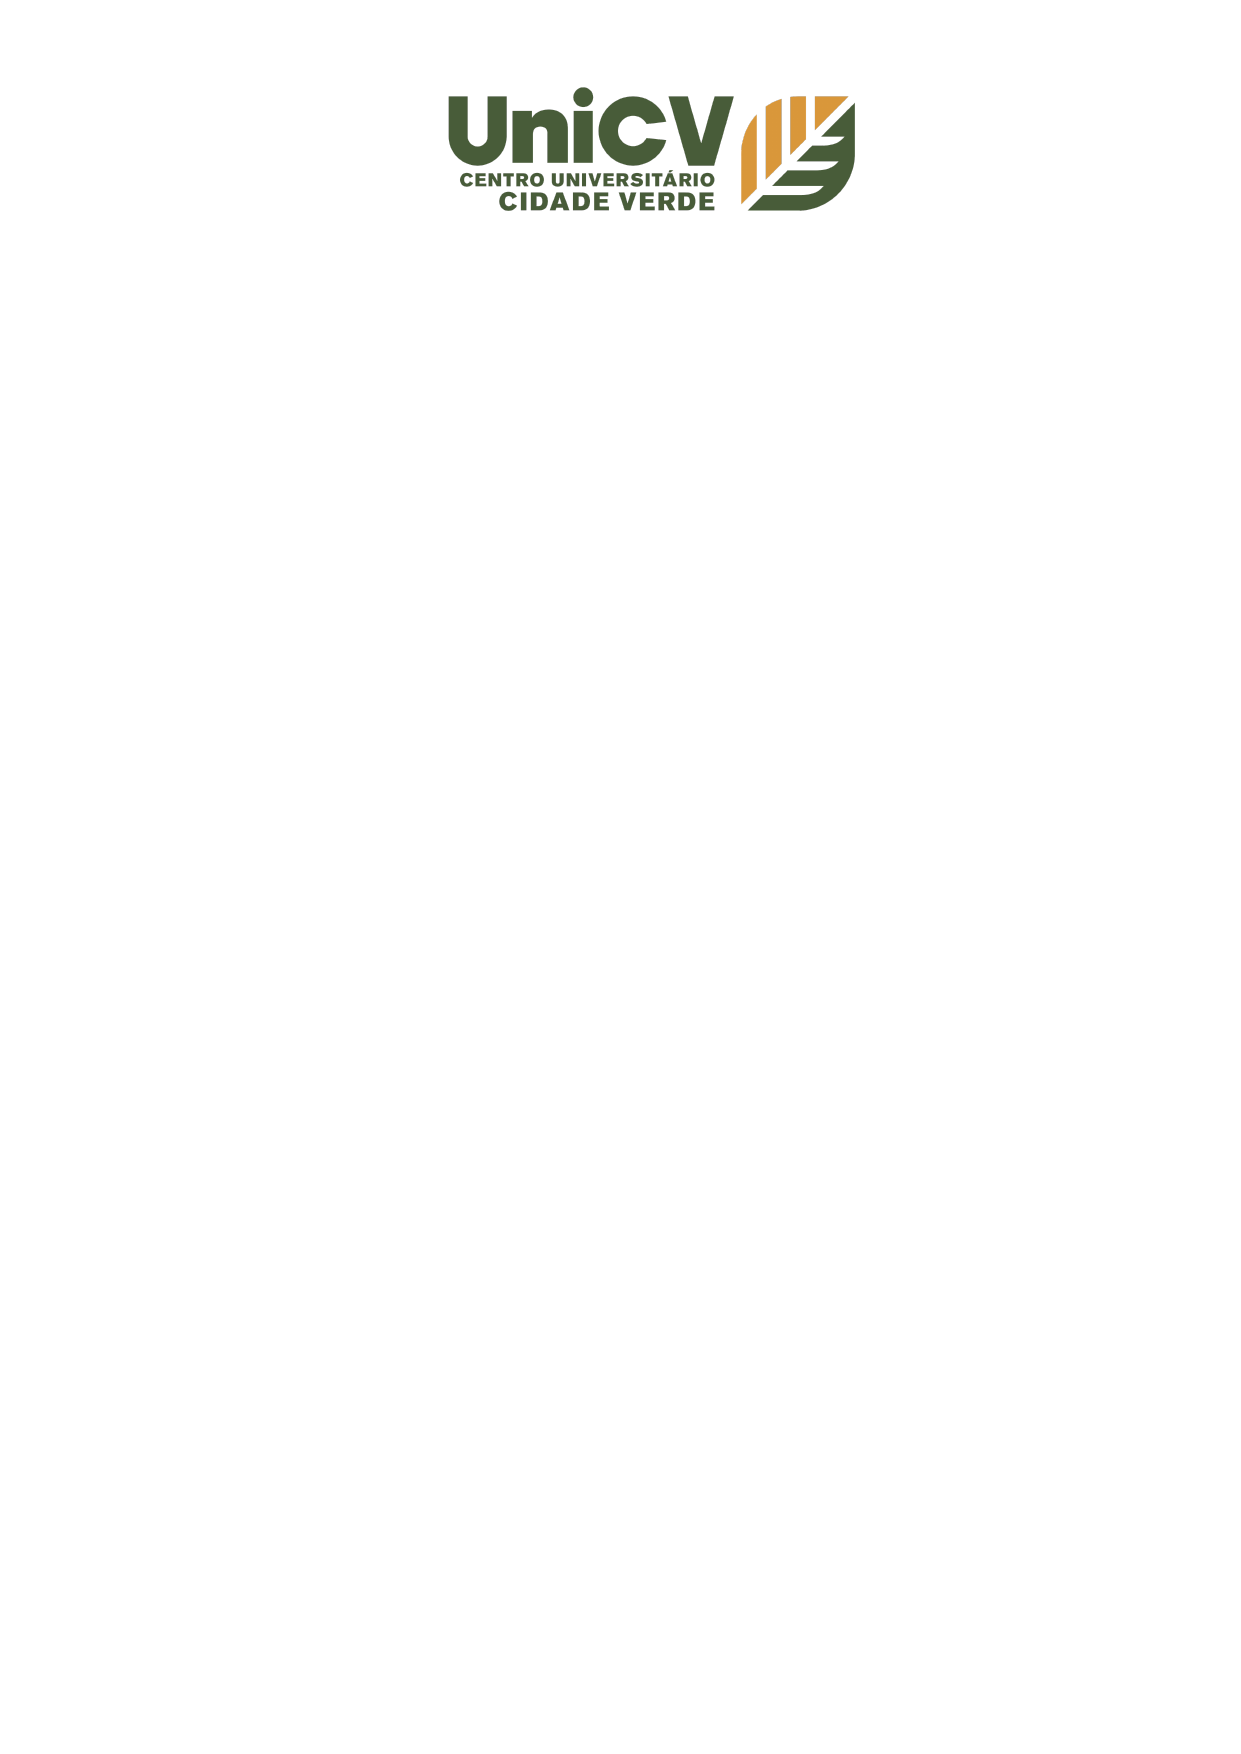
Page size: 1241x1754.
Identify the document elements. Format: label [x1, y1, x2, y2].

picture [435, 73, 865, 225]
